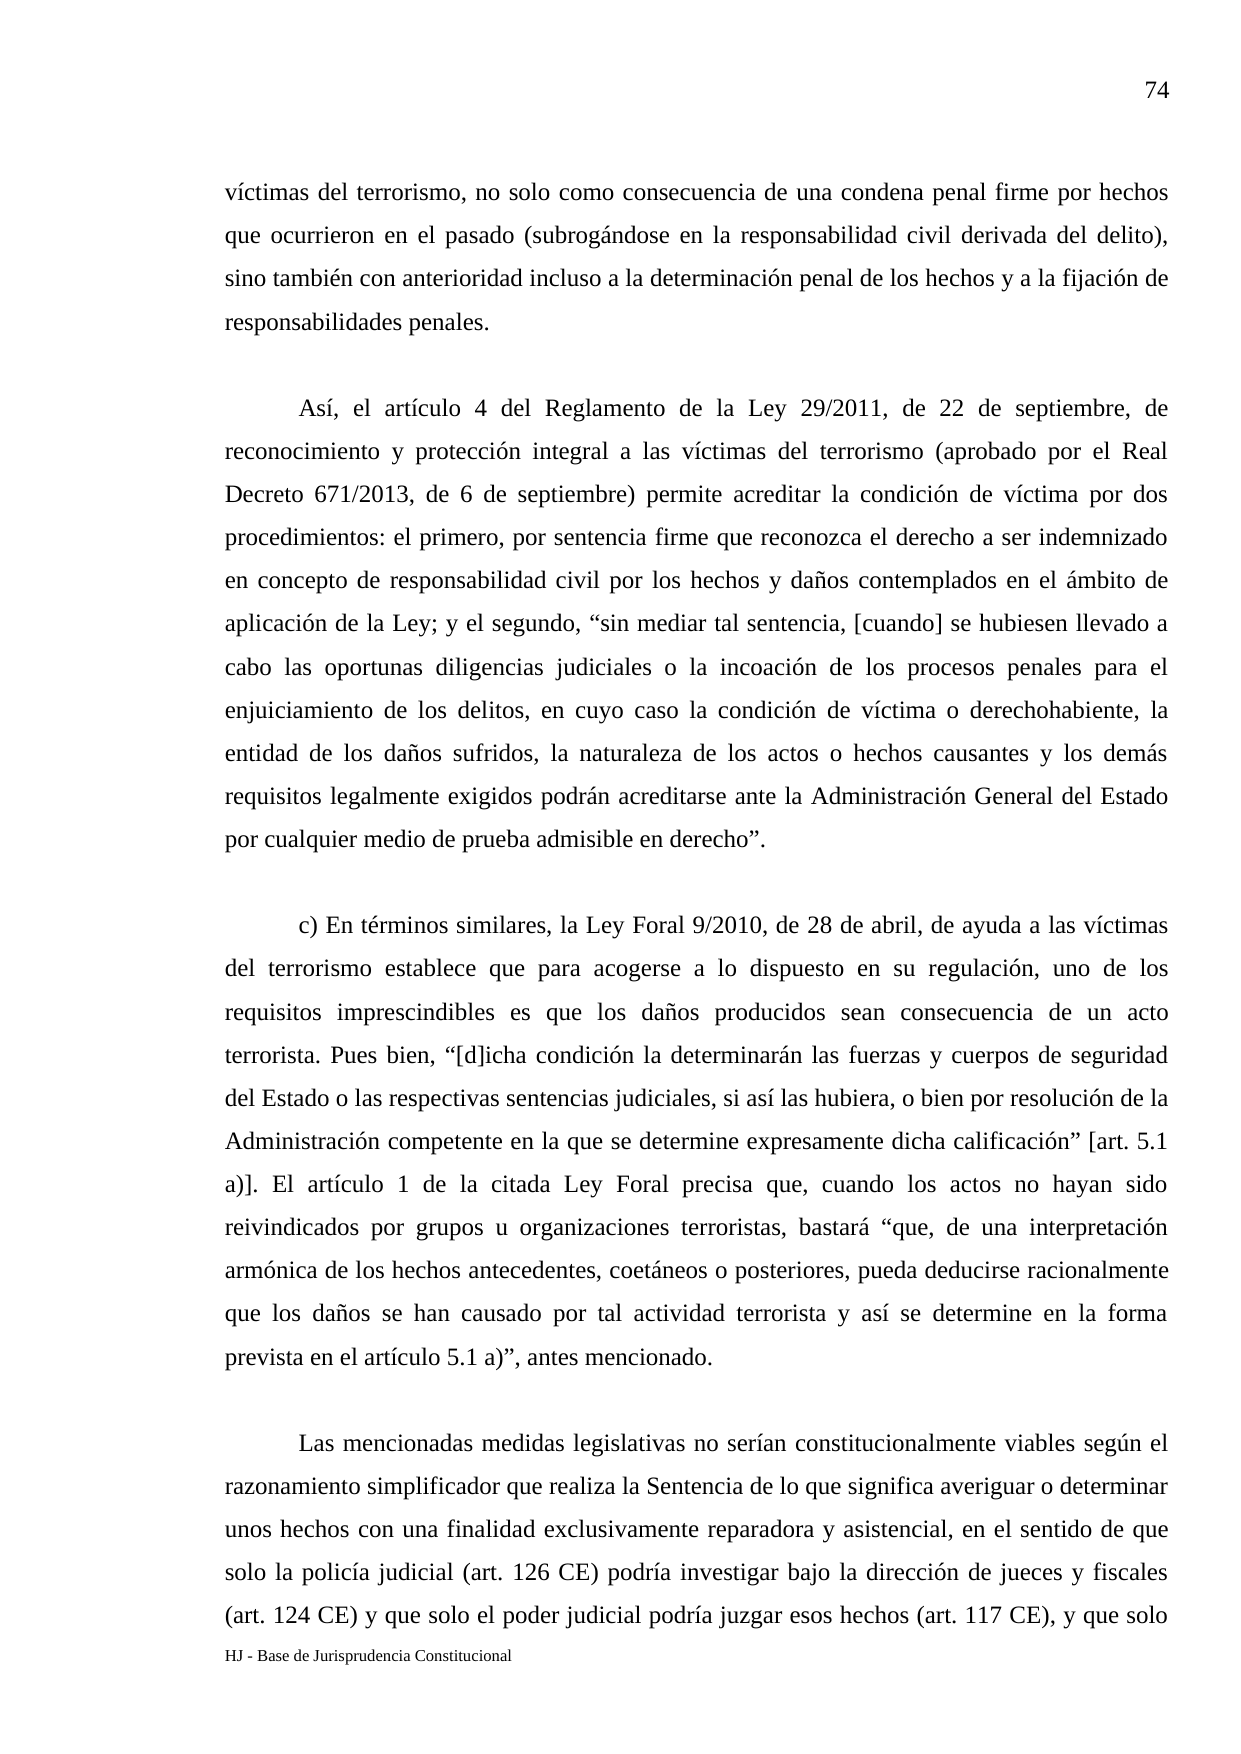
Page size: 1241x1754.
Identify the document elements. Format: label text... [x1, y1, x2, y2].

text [224, 177, 1169, 335]
text Así, el artículo 4 del Reglamento de la Ley 29/2011, de 22 de septiembre, de reconocimiento y protección integral a las víctimas del terrorismo (aprobado por el Real Decreto 671/2013, de 6 de septiembre) permite acreditar la condición de víctima por dos procedimientos: el primero, por sentencia firme que reconozca el derecho a ser indemnizado en concepto de responsabilidad civil por los hechos y daños contemplados en el ámbito de aplicación de la Ley; y el segundo, “sin mediar tal sentencia, [cuando] se hubiesen llevado a cabo las oportunas diligencias judiciales o la incoación de los procesos penales para el enjuiciamiento de los delitos, en cuyo caso la condición de víctima o derechohabiente, la entidad de los daños sufridos, la naturaleza de los actos o hechos causantes y los demás requisitos legalmente exigidos podrán acreditarse ante la Administración General del Estado por cualquier medio de prueba admisible en derecho”. [224, 393, 1169, 853]
text c) En términos similares, la Ley Foral 9/2010, de 28 de abril, de ayuda a las víctimas del terrorismo establece que para acogerse a lo dispuesto en su regulación, uno de los requisitos imprescindibles es que los daños producidos sean consecuencia de un acto terrorista. Pues bien, “[d]icha condición la determinarán las fuerzas y cuerpos de seguridad del Estado o las respectivas sentencias judiciales, si así las hubiera, o bien por resolución de la Administración competente en la que se determine expresamente dicha calificación” [art. 5.1 a)]. El artículo 1 de la citada Ley Foral precisa que, cuando los actos no hayan sido reivindicados por grupos u organizaciones terroristas, bastará “que, de una interpretación armónica de los hechos antecedentes, coetáneos o posteriores, pueda deducirse racionalmente que los daños se han causado por tal actividad terrorista y así se determine en la forma prevista en el artículo 5.1 a)”, antes mencionado. [224, 910, 1169, 1370]
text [224, 1428, 1169, 1629]
